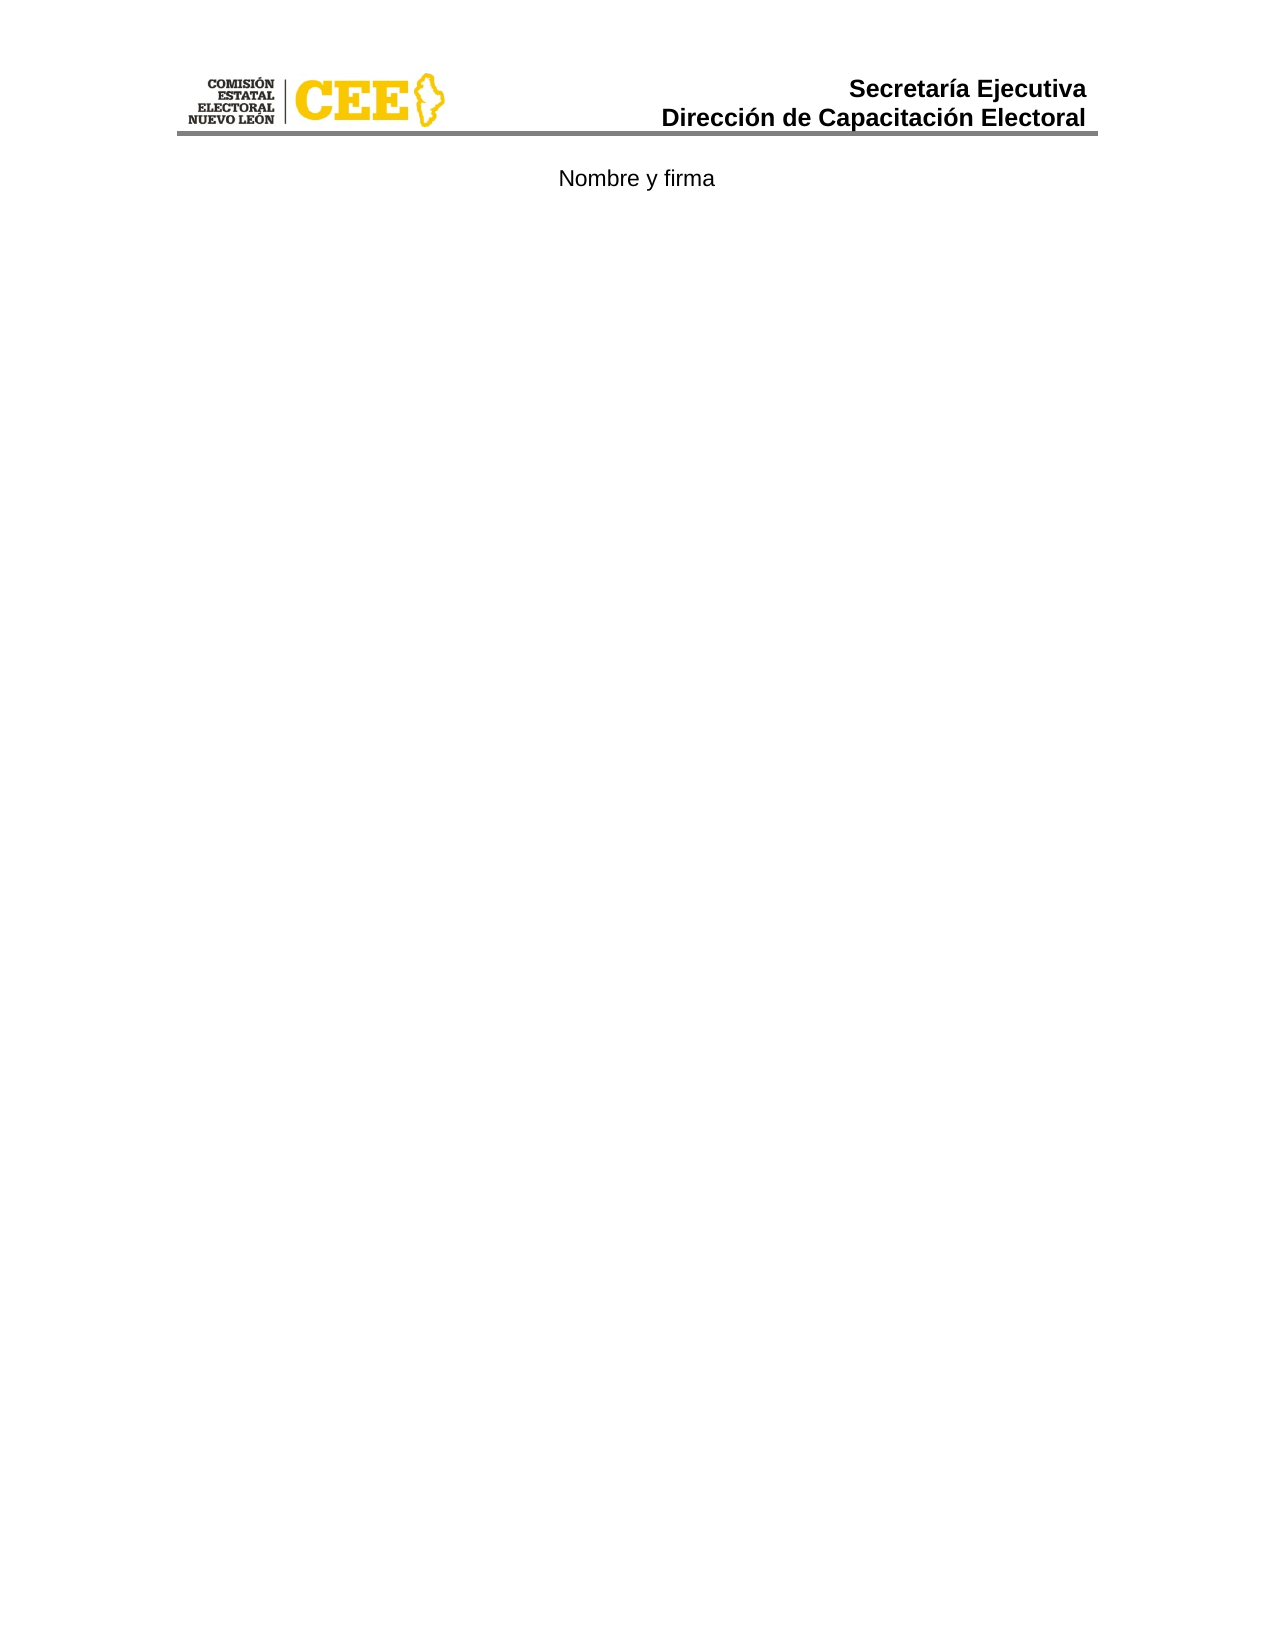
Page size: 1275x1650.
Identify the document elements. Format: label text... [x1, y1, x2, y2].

text Nombre y firma [177, 165, 1096, 191]
picture [188, 73, 445, 127]
